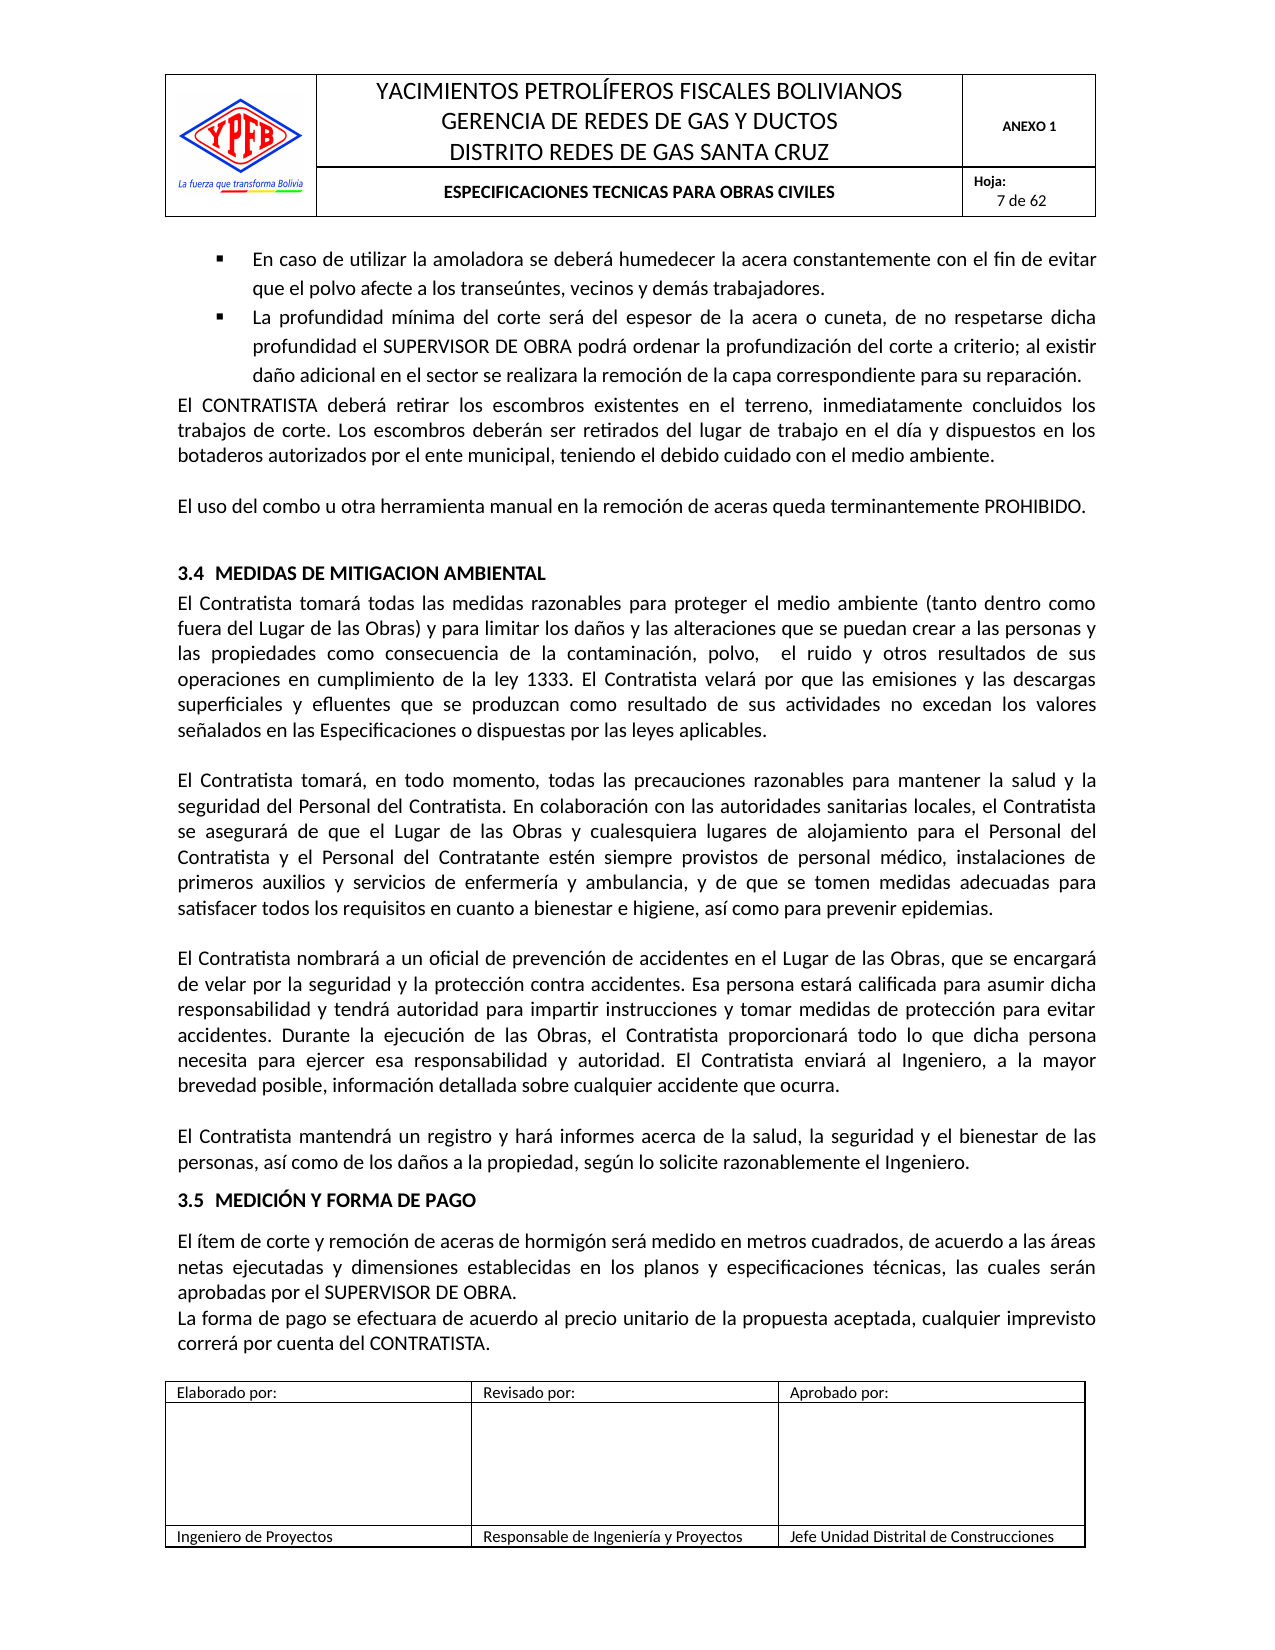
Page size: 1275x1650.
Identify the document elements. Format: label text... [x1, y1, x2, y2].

list MEDICIÓN Y FORMA DE PAGO [177, 1187, 1098, 1212]
text El uso del combo u otra herramienta manual en la remoción de aceras queda terminantemente PROHIBIDO. [177, 493, 1098, 519]
list La profundidad mínima del corte será del espesor de la acera o cuneta, de no respetarse dicha profundidad el SUPERVISOR DE OBRA podrá ordenar la profundización del corte a criterio; al existir daño adicional en el sector se realizara la remoción de la capa correspondiente para su reparación. [215, 304, 1098, 388]
text El Contratista nombrará a un oficial de prevención de accidentes en el Lugar de las Obras, que se encargará de velar por la seguridad y la protección contra accidentes. Esa persona estará calificada para asumir dicha responsabilidad y tendrá autoridad para impartir instrucciones y tomar medidas de protección para evitar accidentes. Durante la ejecución de las Obras, el Contratista proporcionará todo lo que dicha persona necesita para ejercer esa responsabilidad y autoridad. El Contratista enviará al Ingeniero, a la mayor brevedad posible, información detallada sobre cualquier accidente que ocurra. [177, 946, 1098, 1098]
text El Contratista tomará todas las medidas razonables para proteger el medio ambiente (tanto dentro como fuera del Lugar de las Obras) y para limitar los daños y las alteraciones que se puedan crear a las personas y las propiedades como consecuencia de la contaminación, polvo, el ruido y otros resultados de sus operaciones en cumplimiento de la ley 1333. El Contratista velará por que las emisiones y las descargas superficiales y efluentes que se produzcan como resultado de sus actividades no excedan los valores señalados en las Especificaciones o dispuestas por las leyes aplicables. [177, 590, 1098, 742]
text El CONTRATISTA deberá retirar los escombros existentes en el terreno, inmediatamente concluidos los trabajos de corte. Los escombros deberán ser retirados del lugar de trabajo en el día y dispuestos en los botaderos autorizados por el ente municipal, teniendo el debido cuidado con el medio ambiente. [177, 392, 1098, 468]
list MEDIDAS DE MITIGACION AMBIENTAL [177, 561, 1098, 586]
text La forma de pago se efectuara de acuerdo al precio unitario de la propuesta aceptada, cualquier imprevisto correrá por cuenta del CONTRATISTA. [177, 1305, 1098, 1356]
text El Contratista tomará, en todo momento, todas las precauciones razonables para mantener la salud y la seguridad del Personal del Contratista. En colaboración con las autoridades sanitarias locales, el Contratista se asegurará de que el Lugar de las Obras y cualesquiera lugares de alojamiento para el Personal del Contratista y el Personal del Contratante estén siempre provistos de personal médico, instalaciones de primeros auxilios y servicios de enfermería y ambulancia, y de que se tomen medidas adecuadas para satisfacer todos los requisitos en cuanto a bienestar e higiene, así como para prevenir epidemias. [177, 768, 1098, 920]
text El ítem de corte y remoción de aceras de hormigón será medido en metros cuadrados, de acuerdo a las áreas netas ejecutadas y dimensiones establecidas en los planos y especificaciones técnicas, las cuales serán aprobadas por el SUPERVISOR DE OBRA. [177, 1228, 1098, 1305]
text El Contratista mantendrá un registro y hará informes acerca de la salud, la seguridad y el bienestar de las personas, así como de los daños a la propiedad, según lo solicite razonablemente el Ingeniero. [177, 1123, 1098, 1174]
list En caso de utilizar la amoladora se deberá humedecer la acera constantemente con el fin de evitar que el polvo afecte a los transeúntes, vecinos y demás trabajadores. [215, 246, 1098, 301]
picture [176, 93, 304, 198]
